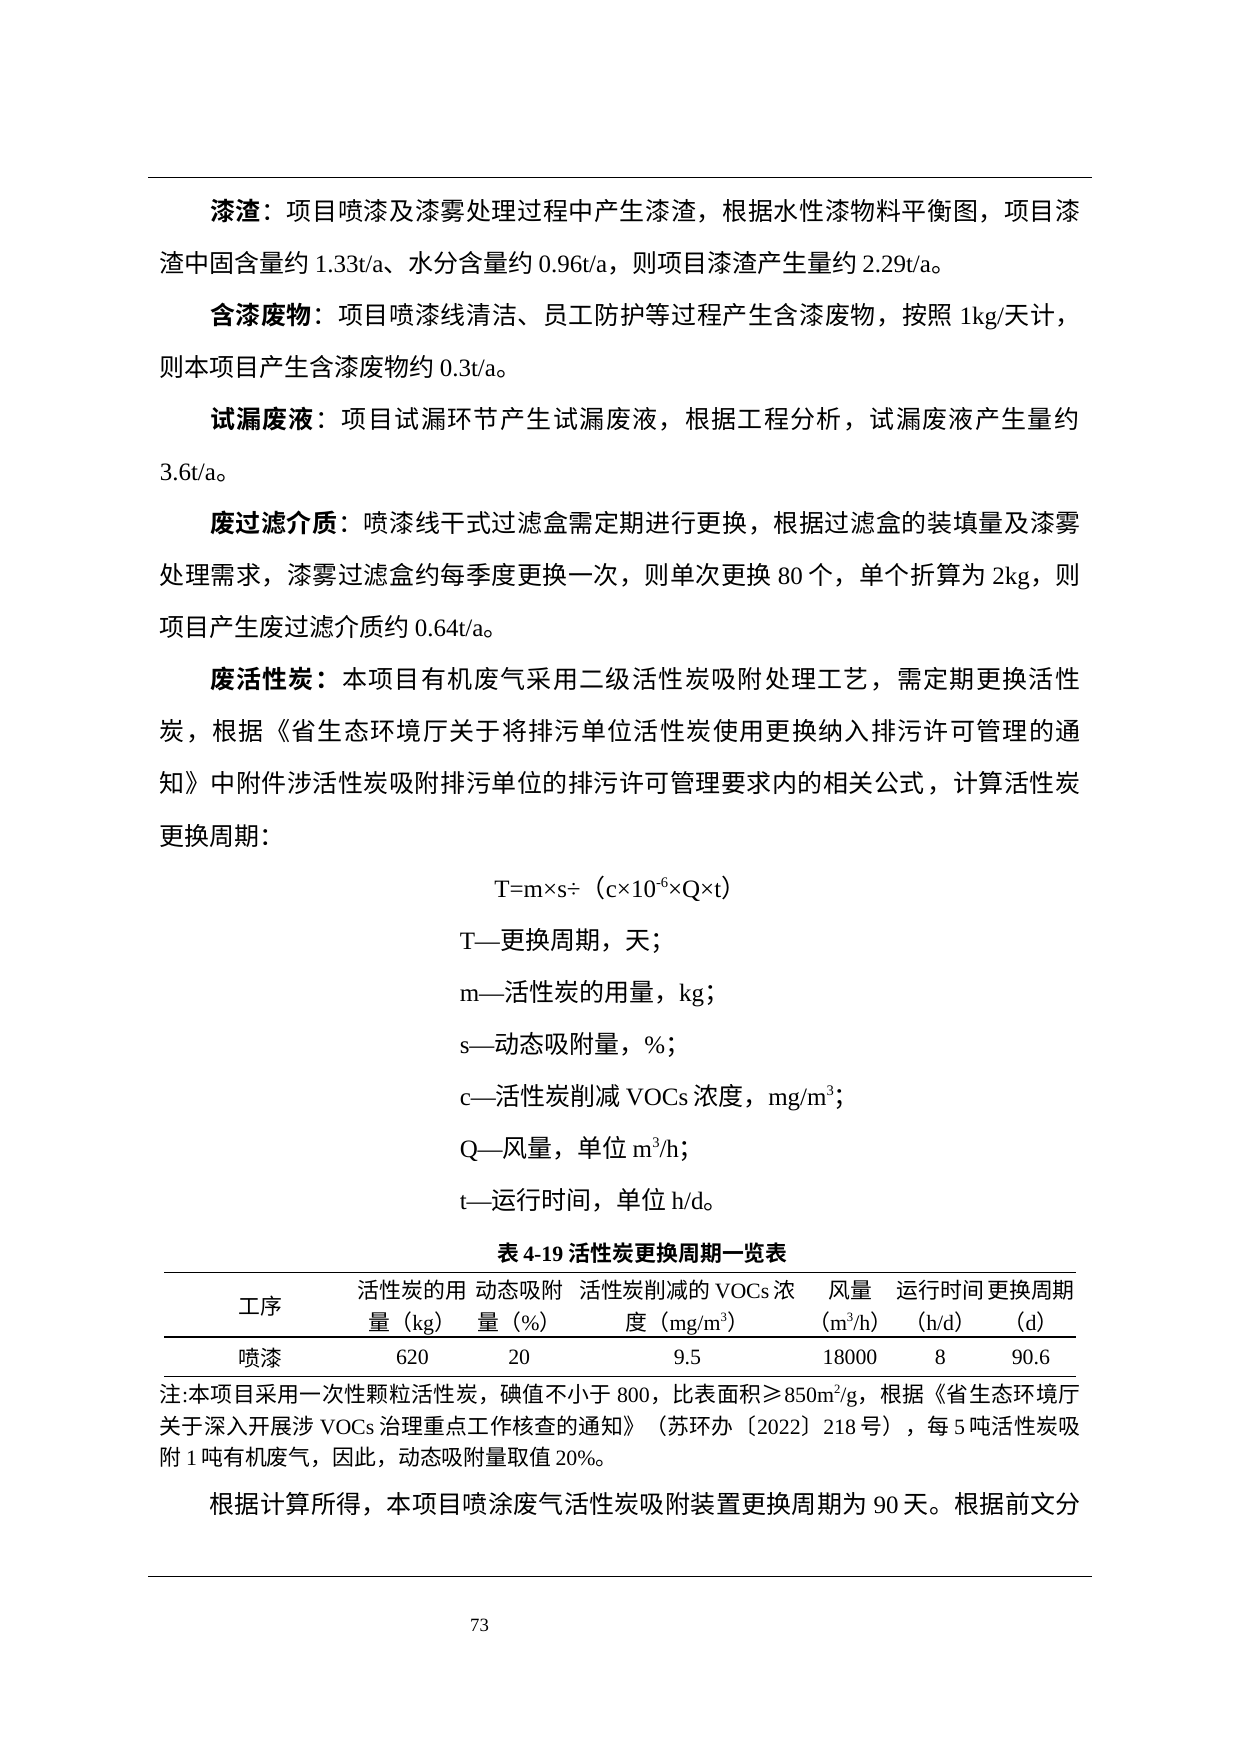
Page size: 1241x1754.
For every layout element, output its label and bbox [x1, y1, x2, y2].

table_header [148, 178, 1092, 1576]
